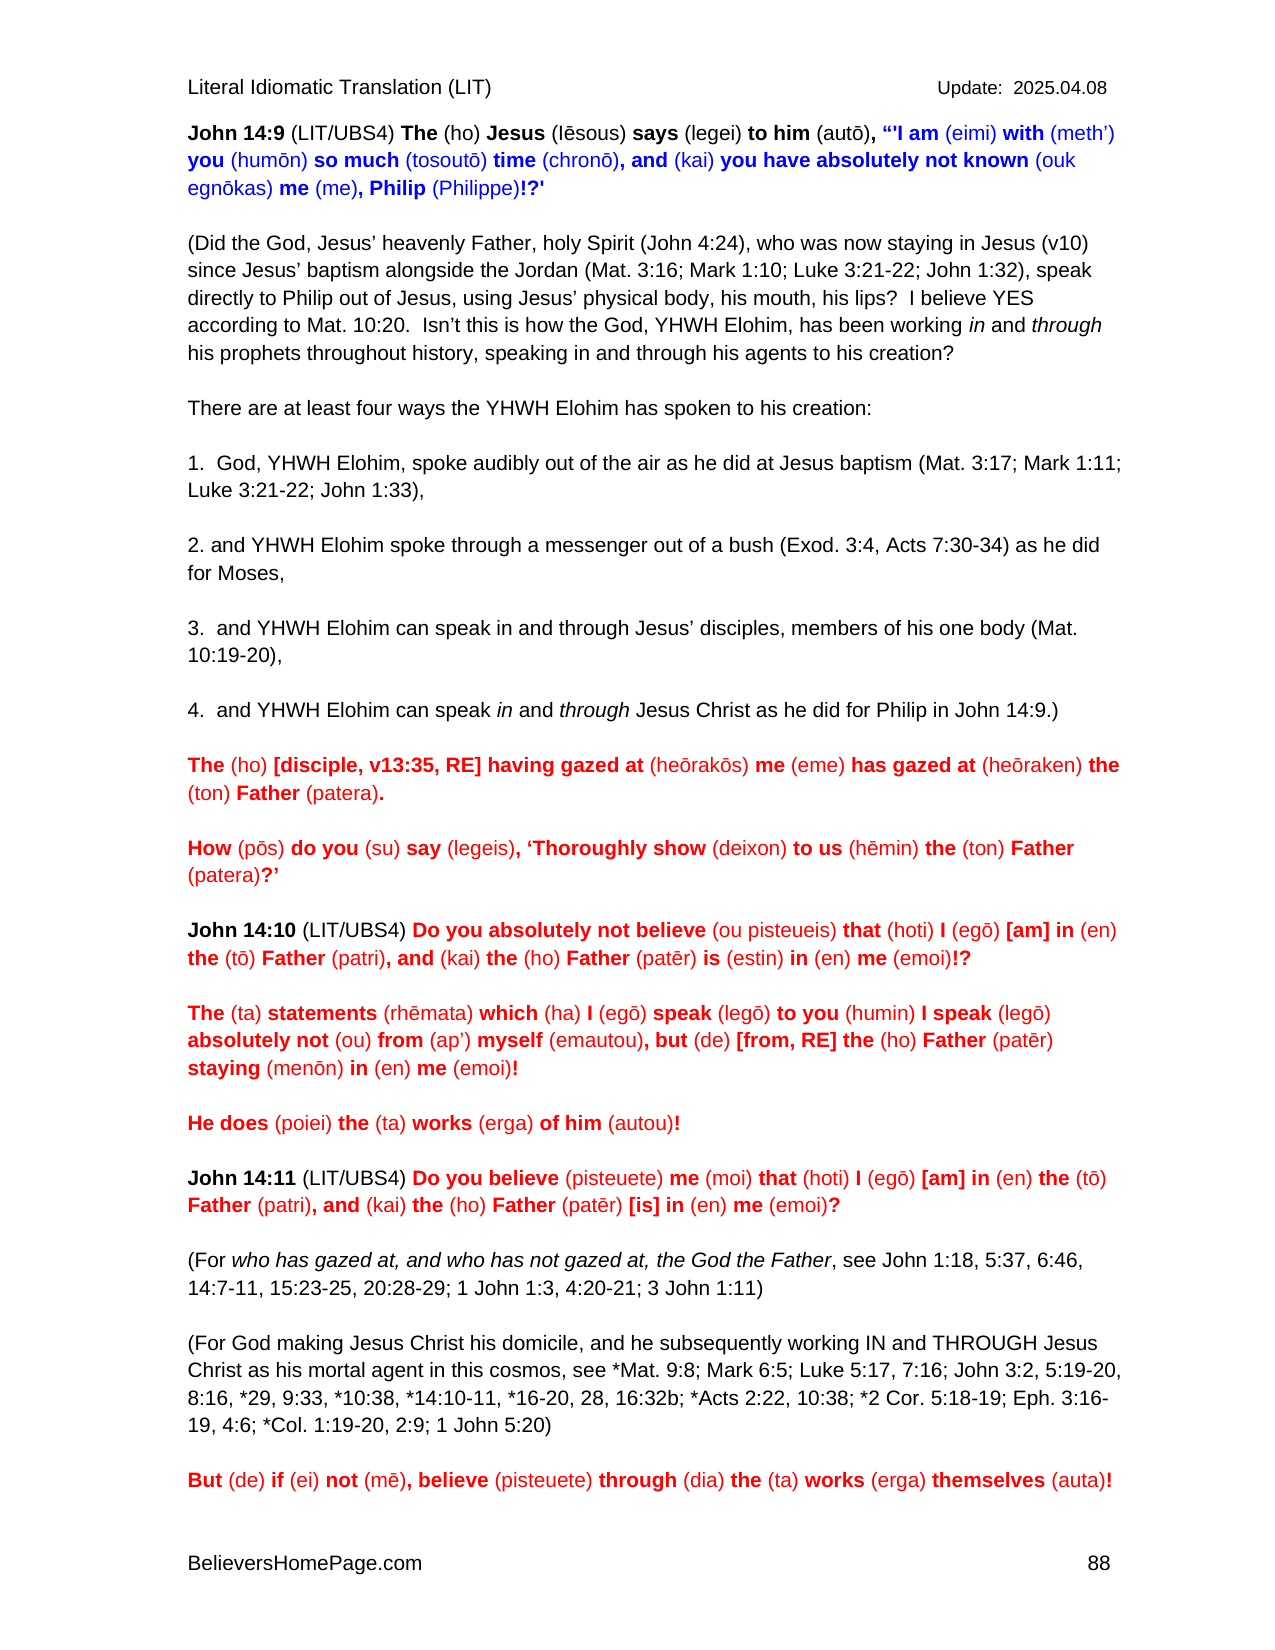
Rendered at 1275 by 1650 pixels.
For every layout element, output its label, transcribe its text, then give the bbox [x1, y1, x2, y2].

text 3. and YHWH Elohim can speak in and through Jesus’ disciples, members of his one body (Mat. 10:19-20), [187, 616, 1125, 667]
text 1. God, YHWH Elohim, spoke audibly out of the air as he did at Jesus baptism (Mat. 3:17; Mark 1:11; Luke 3:21-22; John 1:33), [187, 451, 1125, 502]
text There are at least four ways the YHWH Elohim has spoken to his creation: [187, 396, 1125, 419]
text (For who has gazed at, and who has not gazed at, the God the Father, see John 1:18, 5:37, 6:46, 14:7-11, 15:23-25, 20:28-29; 1 John 1:3, 4:20-21; 3 John 1:11) [187, 1248, 1125, 1299]
text 4. and YHWH Elohim can speak in and through Jesus Christ as he did for Philip in John 14:9.) [187, 698, 1125, 722]
text John 14:11 (LIT/UBS4) Do you believe (pisteuete) me (moi) that (hoti) I (egō) [am] in (en) the (tō) Father (patri), and (kai) the (ho) Father (patēr) [is] in (en) me (emoi)? [187, 1166, 1125, 1217]
text The (ta) statements (rhēmata) which (ha) I (egō) speak (legō) to you (humin) I speak (legō) absolutely not (ou) from (ap’) myself (emautou), but (de) [from, RE] the (ho) Father (patēr) staying (menōn) in (en) me (emoi)! [187, 1001, 1125, 1079]
text He does (poiei) the (ta) works (erga) of him (autou)! [187, 1111, 1125, 1134]
text (Did the God, Jesus’ heavenly Father, holy Spirit (John 4:24), who was now staying in Jesus (v10) since Jesus’ baptism alongside the Jordan (Mat. 3:16; Mark 1:10; Luke 3:21-22; John 1:32), speak directly to Philip out of Jesus, using Jesus’ physical body, his mouth, his lips? I believe YES according to Mat. 10:20. Isn’t this is how the God, YHWH Elohim, has been working in and through his prophets throughout history, speaking in and through his agents to his creation? [187, 231, 1125, 364]
text John 14:9 (LIT/UBS4) The (ho) Jesus (Iēsous) says (legei) to him (autō), “'I am (eimi) with (meth’) you (humōn) so much (tosoutō) time (chronō), and (kai) you have absolutely not known (ouk egnōkas) me (me), Philip (Philippe)!?' [187, 121, 1125, 199]
text How (pōs) do you (su) say (legeis), ‘Thoroughly show (deixon) to us (hēmin) the (ton) Father (patera)?’ [187, 836, 1125, 887]
text (For God making Jesus Christ his domicile, and he subsequently working IN and THROUGH Jesus Christ as his mortal agent in this cosmos, see *Mat. 9:8; Mark 6:5; Luke 5:17, 7:16; John 3:2, 5:19-20, 8:16, *29, 9:33, *10:38, *14:10-11, *16-20, 28, 16:32b; *Acts 2:22, 10:38; *2 Cor. 5:18-19; Eph. 3:16-19, 4:6; *Col. 1:19-20, 2:9; 1 John 5:20) [187, 1331, 1125, 1437]
text But (de) if (ei) not (mē), believe (pisteuete) through (dia) the (ta) works (erga) themselves (auta)! [187, 1468, 1125, 1492]
text The (ho) [disciple, v13:35, RE] having gazed at (heōrakōs) me (eme) has gazed at (heōraken) the (ton) Father (patera). [187, 753, 1125, 804]
text 2. and YHWH Elohim spoke through a messenger out of a bush (Exod. 3:4, Acts 7:30-34) as he did for Moses, [187, 533, 1125, 584]
text John 14:10 (LIT/UBS4) Do you absolutely not believe (ou pisteueis) that (hoti) I (egō) [am] in (en) the (tō) Father (patri), and (kai) the (ho) Father (patēr) is (estin) in (en) me (emoi)!? [187, 918, 1125, 969]
